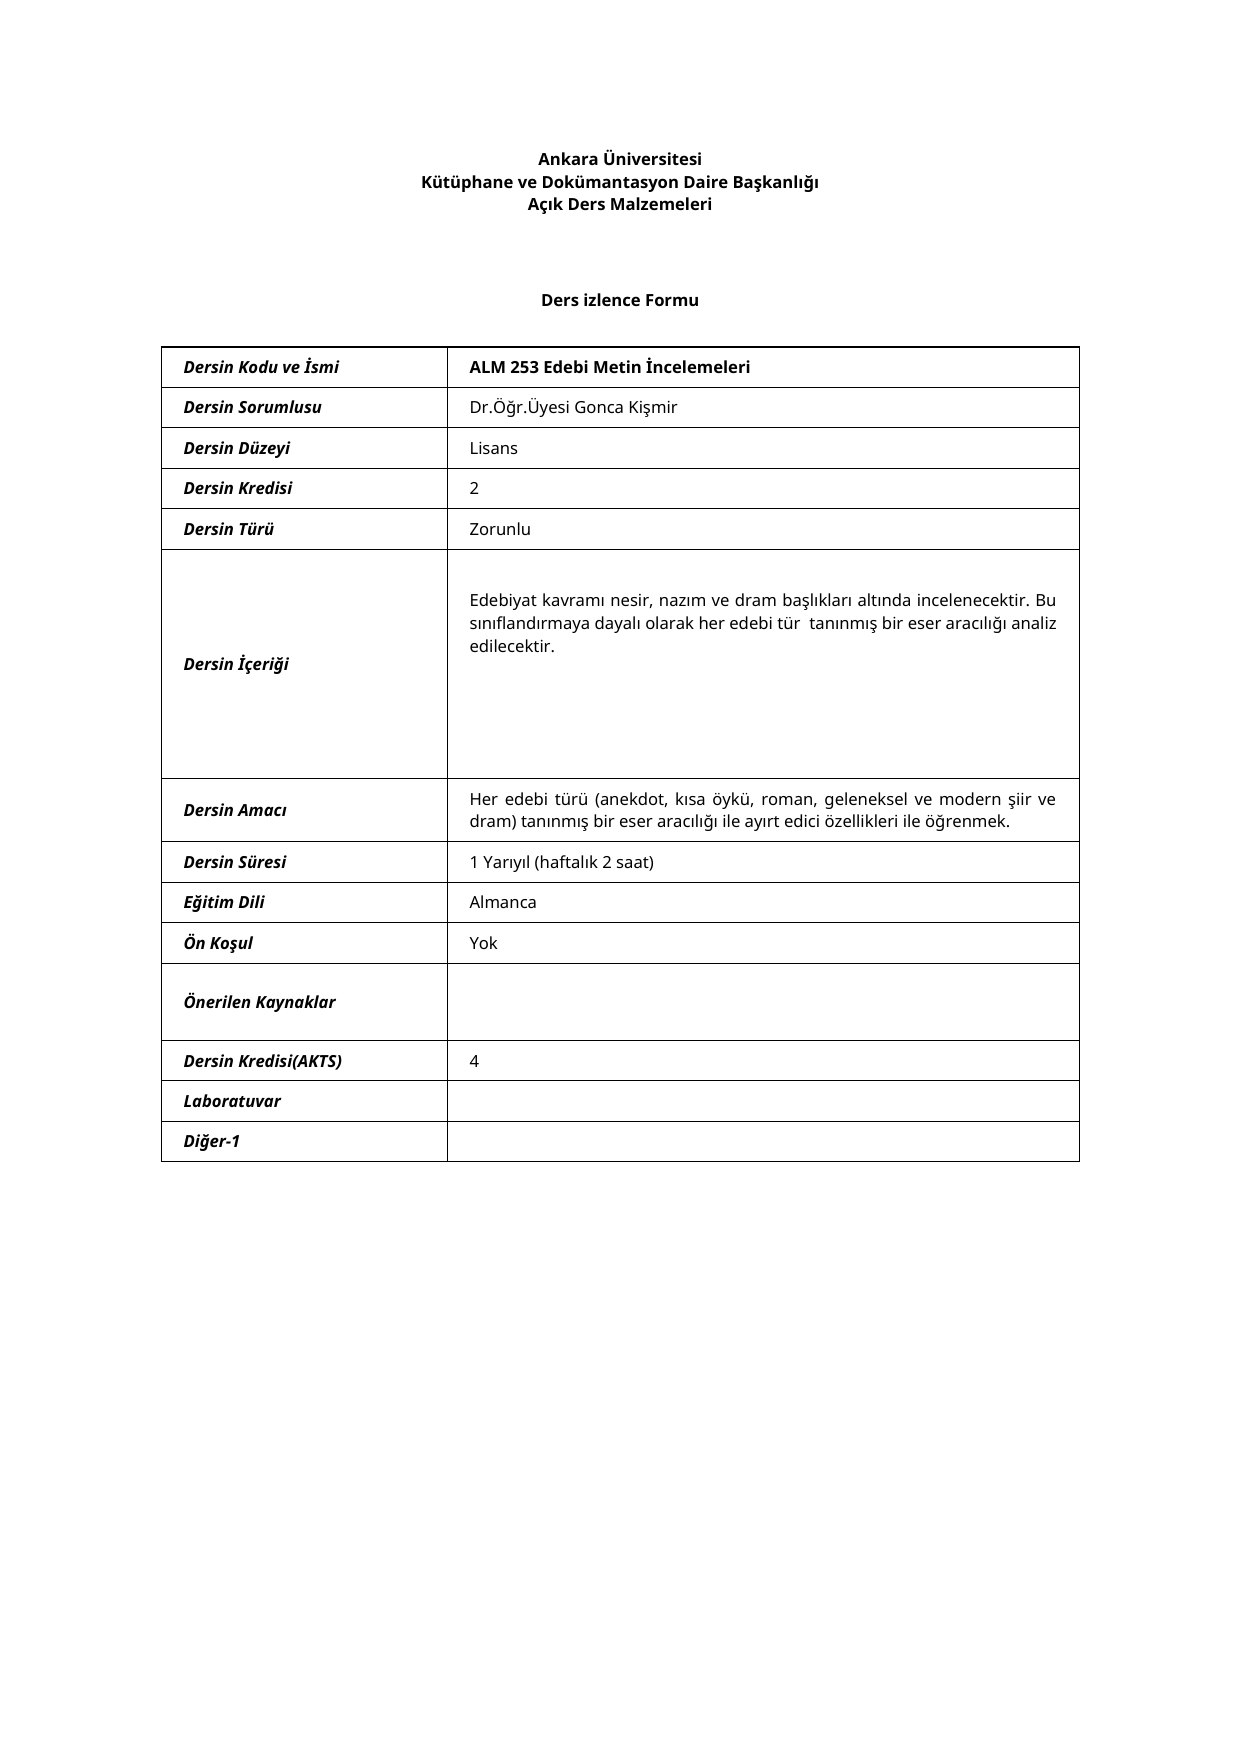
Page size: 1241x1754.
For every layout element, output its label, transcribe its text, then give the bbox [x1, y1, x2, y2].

table_cell Laboratuvar [162, 1081, 447, 1121]
table_cell [448, 1081, 1079, 1121]
table_cell Dersin Düzeyi [162, 428, 447, 468]
text Ankara Üniversitesi Kütüphane ve Dokümantasyon Daire Başkanlığı [148, 148, 1093, 193]
table_cell Dersin Türü [162, 509, 447, 548]
table_cell Almanca [448, 883, 1079, 922]
table_cell 2 [448, 469, 1079, 508]
table_cell Diğer-1 [162, 1122, 447, 1161]
table_cell Eğitim Dili [162, 883, 447, 922]
table_cell Edebiyat kavramı nesir, nazım ve dram başlıkları altında incelenecektir. Bu sınıflandırmaya dayalı olarak her edebi tür tanınmış bir eser aracılığı analiz edilecektir. [448, 550, 1079, 778]
table_cell 1 Yarıyıl (haftalık 2 saat) [448, 842, 1079, 882]
table_header ALM 253 Edebi Metin İncelemeleri [448, 348, 1079, 387]
table_cell 4 [448, 1041, 1079, 1080]
table_cell Önerilen Kaynaklar [162, 964, 447, 1040]
table_cell Her edebi türü (anekdot, kısa öykü, roman, geleneksel ve modern şiir ve dram) tanınmış bir eser aracılığı ile ayırt edici özellikleri ile öğrenmek. [448, 779, 1079, 841]
table_cell Dersin Kredisi [162, 469, 447, 508]
table_cell Yok [448, 923, 1079, 962]
table_cell Dersin Amacı [162, 779, 447, 841]
table_cell Dersin İçeriği [162, 550, 447, 778]
text Açık Ders Malzemeleri [148, 193, 1093, 216]
table_cell Ön Koşul [162, 923, 447, 962]
table_cell [448, 1122, 1079, 1161]
table_cell Dersin Kredisi(AKTS) [162, 1041, 447, 1080]
table_cell Zorunlu [448, 509, 1079, 548]
table_header Dersin Kodu ve İsmi [162, 348, 447, 387]
table_cell Dr.Öğr.Üyesi Gonca Kişmir [448, 388, 1079, 427]
table_cell Dersin Sorumlusu [162, 388, 447, 427]
table_cell Dersin Süresi [162, 842, 447, 882]
table_cell Lisans [448, 428, 1079, 468]
table_cell [448, 964, 1079, 1040]
text Ders izlence Formu [148, 288, 1093, 311]
